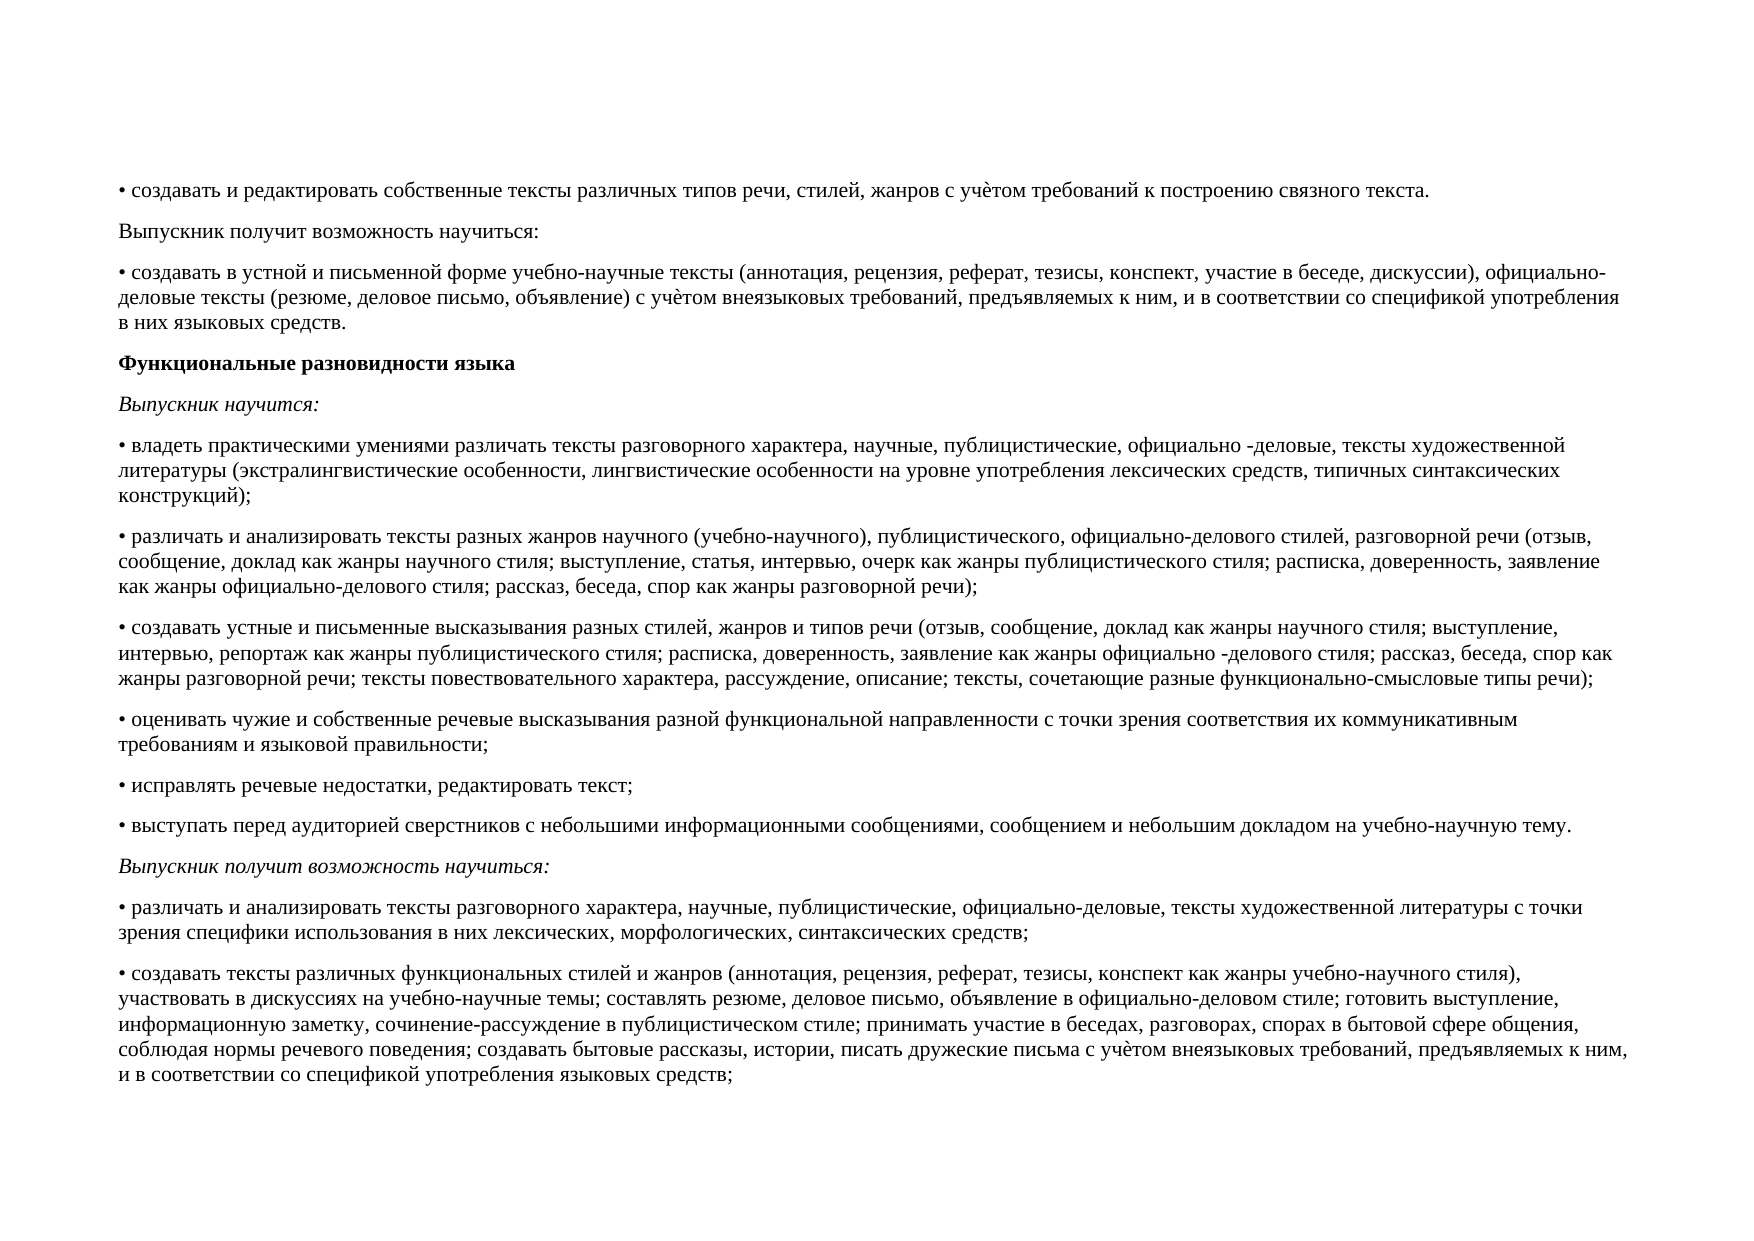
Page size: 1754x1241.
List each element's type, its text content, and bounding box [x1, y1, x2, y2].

text • оценивать чужие и собственные речевые высказывания разной функциональной направленности с точки зрения соответствия их коммуникативным требованиям и языковой правильности; [118, 706, 1636, 756]
text • различать и анализировать тексты разговорного характера, научные, публицистические, официально-деловые, тексты художественной литературы с точки зрения специфики использования в них лексических, морфологических, синтаксических средств; [118, 894, 1636, 944]
text Функциональные разновидности языка [118, 350, 1636, 375]
text • различать и анализировать тексты разных жанров научного (учебно-научного), публицистического, официально-делового стилей, разговорной речи (отзыв, сообщение, доклад как жанры научного стиля; выступление, статья, интервью, очерк как жанры публицистического стиля; расписка, доверенность, заявление как жанры официально-делового стиля; рассказ, беседа, спор как жанры разговорной речи); [118, 523, 1636, 599]
text • исправлять речевые недостатки, редактировать текст; [118, 772, 1636, 797]
text • создавать и редактировать собственные тексты различных типов речи, стилей, жанров с учѐтом требований к построению связного текста. [118, 177, 1636, 202]
text • создавать в устной и письменной форме учебно-научные тексты (аннотация, рецензия, реферат, тезисы, конспект, участие в беседе, дискуссии), официально-деловые тексты (резюме, деловое письмо, объявление) с учѐтом внеязыковых требований, предъявляемых к ним, и в соответствии со спецификой употребления в них языковых средств. [118, 259, 1636, 334]
text • выступать перед аудиторией сверстников с небольшими информационными сообщениями, сообщением и небольшим докладом на учебно-научную тему. [118, 812, 1636, 838]
text Выпускник получит возможность научиться: [118, 218, 1636, 243]
text Выпускник получит возможность научиться: [118, 853, 1636, 878]
text • создавать устные и письменные высказывания разных стилей, жанров и типов речи (отзыв, сообщение, доклад как жанры научного стиля; выступление, интервью, репортаж как жанры публицистического стиля; расписка, доверенность, заявление как жанры официально -делового стиля; рассказ, беседа, спор как жанры разговорной речи; тексты повествовательного характера, рассуждение, описание; тексты, сочетающие разные функционально-смысловые типы речи); [118, 614, 1636, 690]
text • создавать тексты различных функциональных стилей и жанров (аннотация, рецензия, реферат, тезисы, конспект как жанры учебно-научного стиля), участвовать в дискуссиях на учебно-научные темы; составлять резюме, деловое письмо, объявление в официально-деловом стиле; готовить выступление, информационную заметку, сочинение-рассуждение в публицистическом стиле; принимать участие в беседах, разговорах, спорах в бытовой сфере общения, соблюдая нормы речевого поведения; создавать бытовые рассказы, истории, писать дружеские письма с учѐтом внеязыковых требований, предъявляемых к ним, и в соответствии со спецификой употребления языковых средств; [118, 960, 1636, 1086]
text Выпускник научится: [118, 391, 1636, 416]
text • владеть практическими умениями различать тексты разговорного характера, научные, публицистические, официально -деловые, тексты художественной литературы (экстралингвистические особенности, лингвистические особенности на уровне употребления лексических средств, типичных синтаксических конструкций); [118, 432, 1636, 507]
